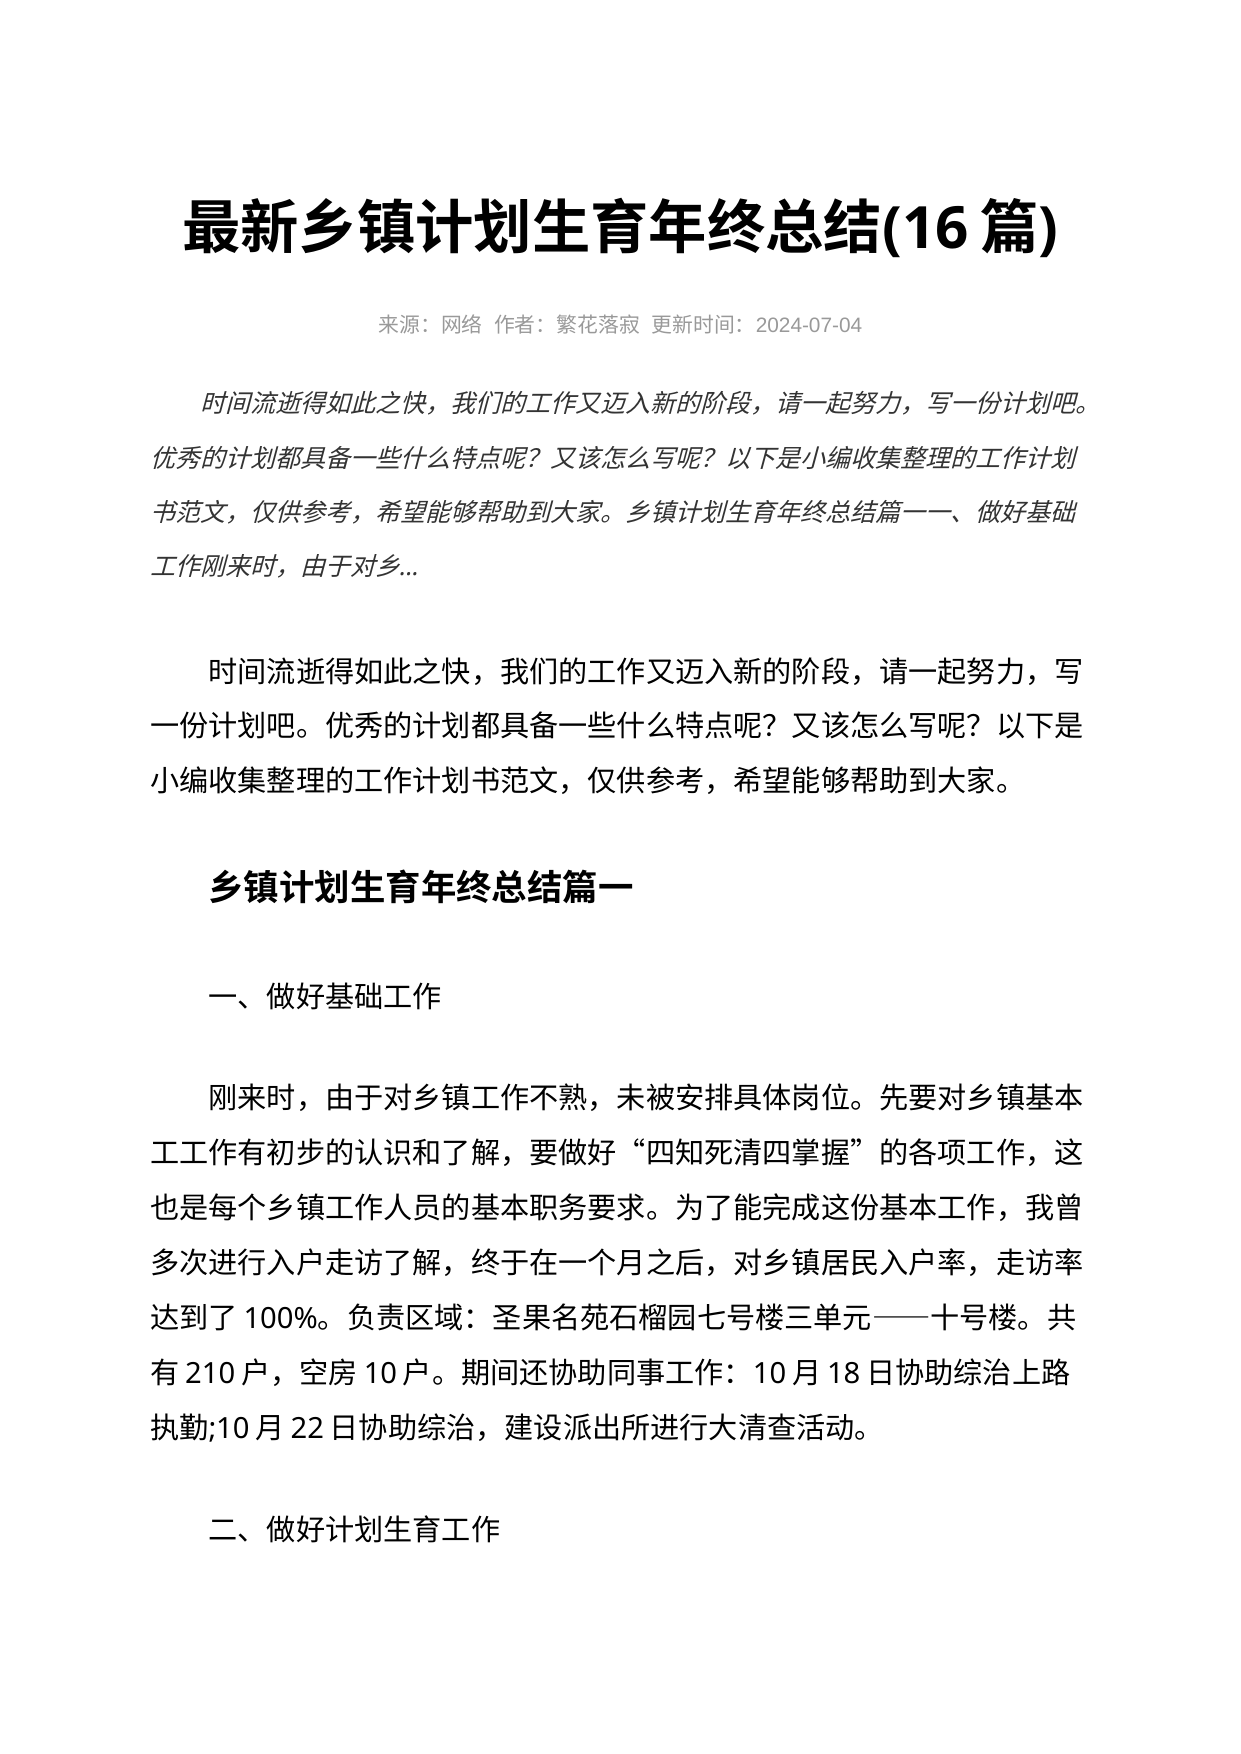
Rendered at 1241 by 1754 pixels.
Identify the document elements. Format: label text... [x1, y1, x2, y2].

text 一、做好基础工作 [150, 973, 1090, 1015]
text 刚来时，由于对乡镇工作不熟，未被安排具体岗位。先要对乡镇基本工工作有初步的认识和了解，要做好“四知死清四掌握”的各项工作，这也是每个乡镇工作人员的基本职务要求。为了能完成这份基本工作，我曾多次进行入户走访了解，终于在一个月之后，对乡镇居民入户率，走访率达到了100%。负责区域：圣果名苑石榴园七号楼三单元——十号楼。共有210户，空房10户。期间还协助同事工作：10月18日协助综治上路执勤;10月22日协助综治，建设派出所进行大清查活动。 [150, 1075, 1090, 1447]
text 二、做好计划生育工作 [150, 1506, 1090, 1549]
text 时间流逝得如此之快，我们的工作又迈入新的阶段，请一起努力，写一份计划吧。优秀的计划都具备一些什么特点呢？又该怎么写呢？以下是小编收集整理的工作计划书范文，仅供参考，希望能够帮助到大家。乡镇计划生育年终总结篇一一、做好基础工作刚来时，由于对乡... [150, 384, 1090, 583]
text 乡镇计划生育年终总结篇一 [150, 860, 1090, 911]
text 来源：网络 作者：繁花落寂 更新时间：2024-07-04 [150, 313, 1090, 337]
subtitle 最新乡镇计划生育年终总结(16篇) [150, 181, 1090, 266]
text 时间流逝得如此之快，我们的工作又迈入新的阶段，请一起努力，写一份计划吧。优秀的计划都具备一些什么特点呢？又该怎么写呢？以下是小编收集整理的工作计划书范文，仅供参考，希望能够帮助到大家。 [150, 648, 1090, 800]
